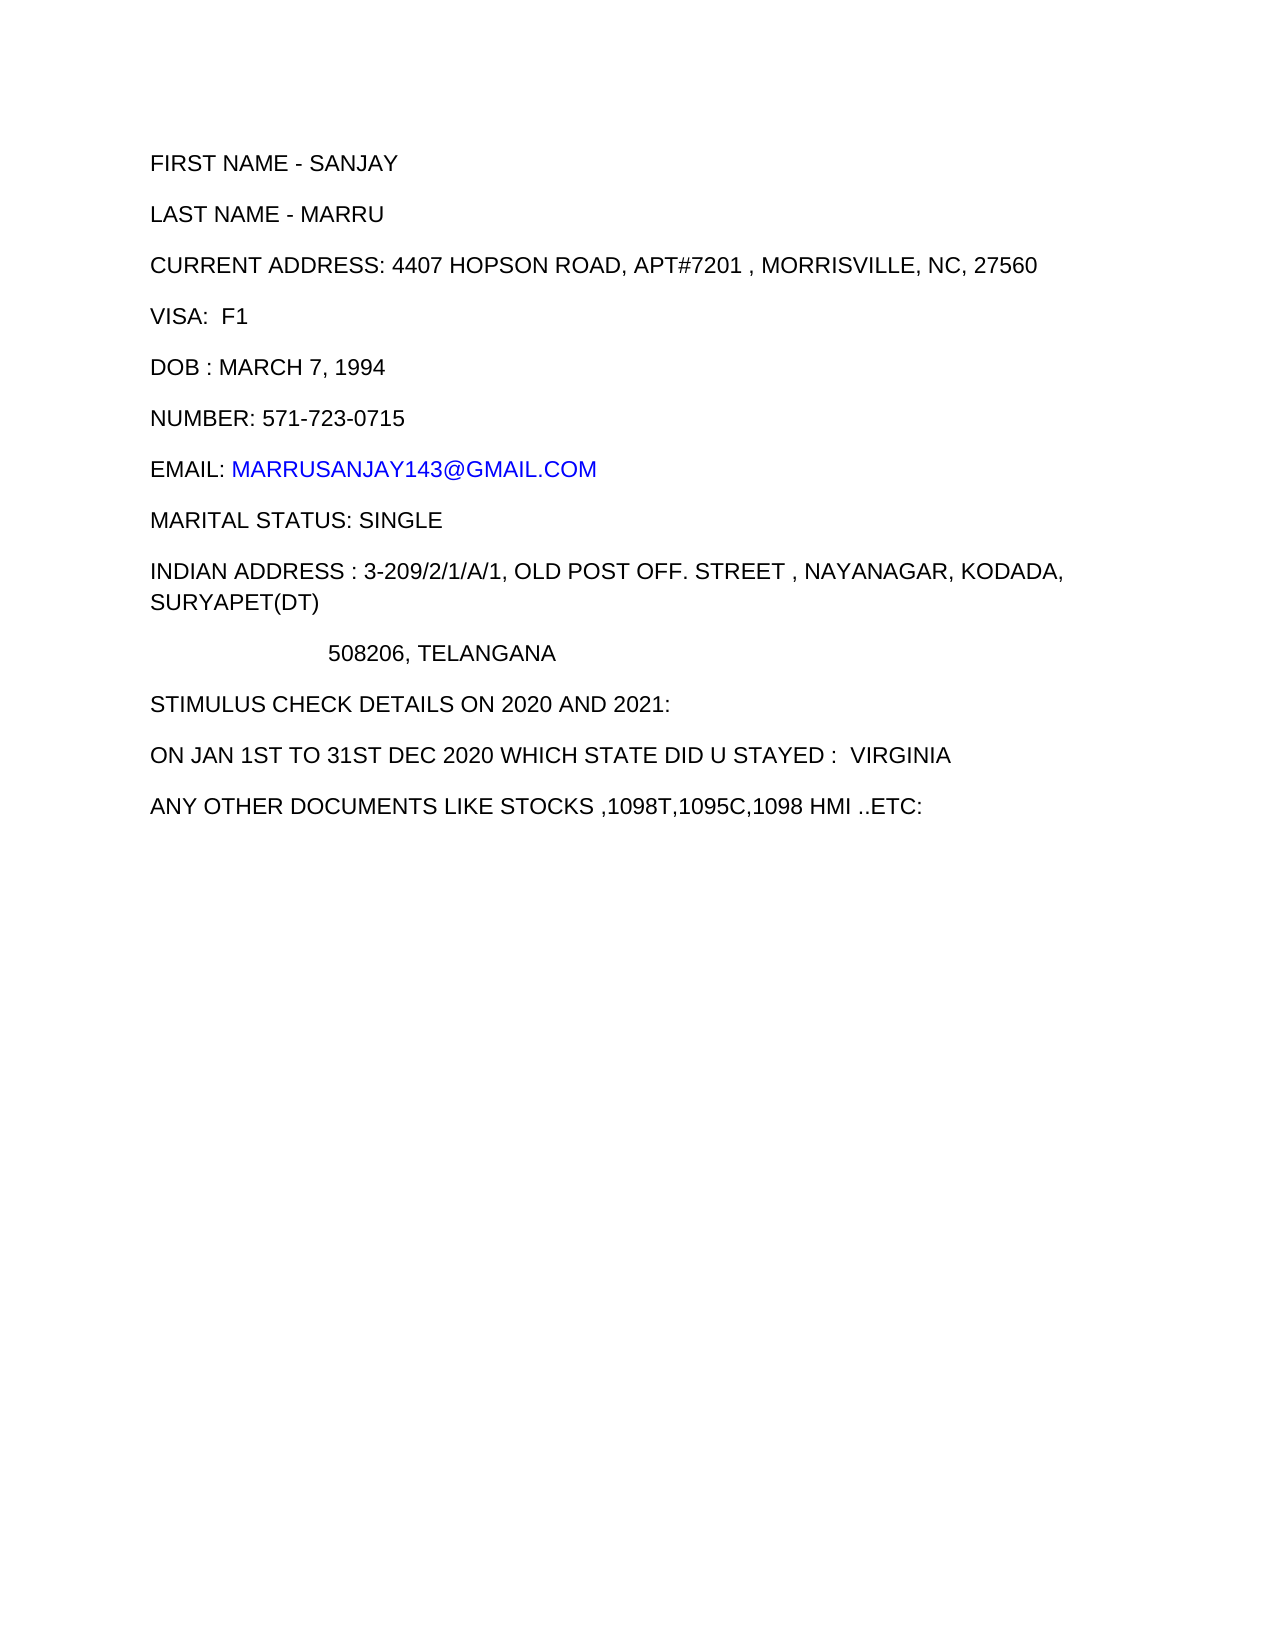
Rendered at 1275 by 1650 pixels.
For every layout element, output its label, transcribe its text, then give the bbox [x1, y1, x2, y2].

text 508206, TELANGANA [150, 639, 1125, 666]
text CURRENT ADDRESS: 4407 HOPSON ROAD, APT#7201 , MORRISVILLE, NC, 27560 [150, 252, 1125, 278]
text LAST NAME - MARRU [150, 201, 1125, 227]
text VISA: F1 [150, 303, 1125, 329]
text EMAIL: MARRUSANJAY143@GMAIL.COM [150, 456, 1125, 483]
text NUMBER: 571-723-0715 [150, 405, 1125, 432]
text INDIAN ADDRESS : 3-209/2/1/A/1, OLD POST OFF. STREET , NAYANAGAR, KODADA, SURYAPET(DT) [150, 558, 1125, 615]
text MARITAL STATUS: SINGLE [150, 507, 1125, 534]
text DOB : MARCH 7, 1994 [150, 354, 1125, 381]
text FIRST NAME - SANJAY [150, 150, 1125, 176]
text ON JAN 1ST TO 31ST DEC 2020 WHICH STATE DID U STAYED : VIRGINIA [150, 742, 1125, 768]
text ANY OTHER DOCUMENTS LIKE STOCKS ,1098T,1095C,1098 HMI ..ETC: [150, 793, 1125, 819]
text STIMULUS CHECK DETAILS ON 2020 AND 2021: [150, 691, 1125, 717]
